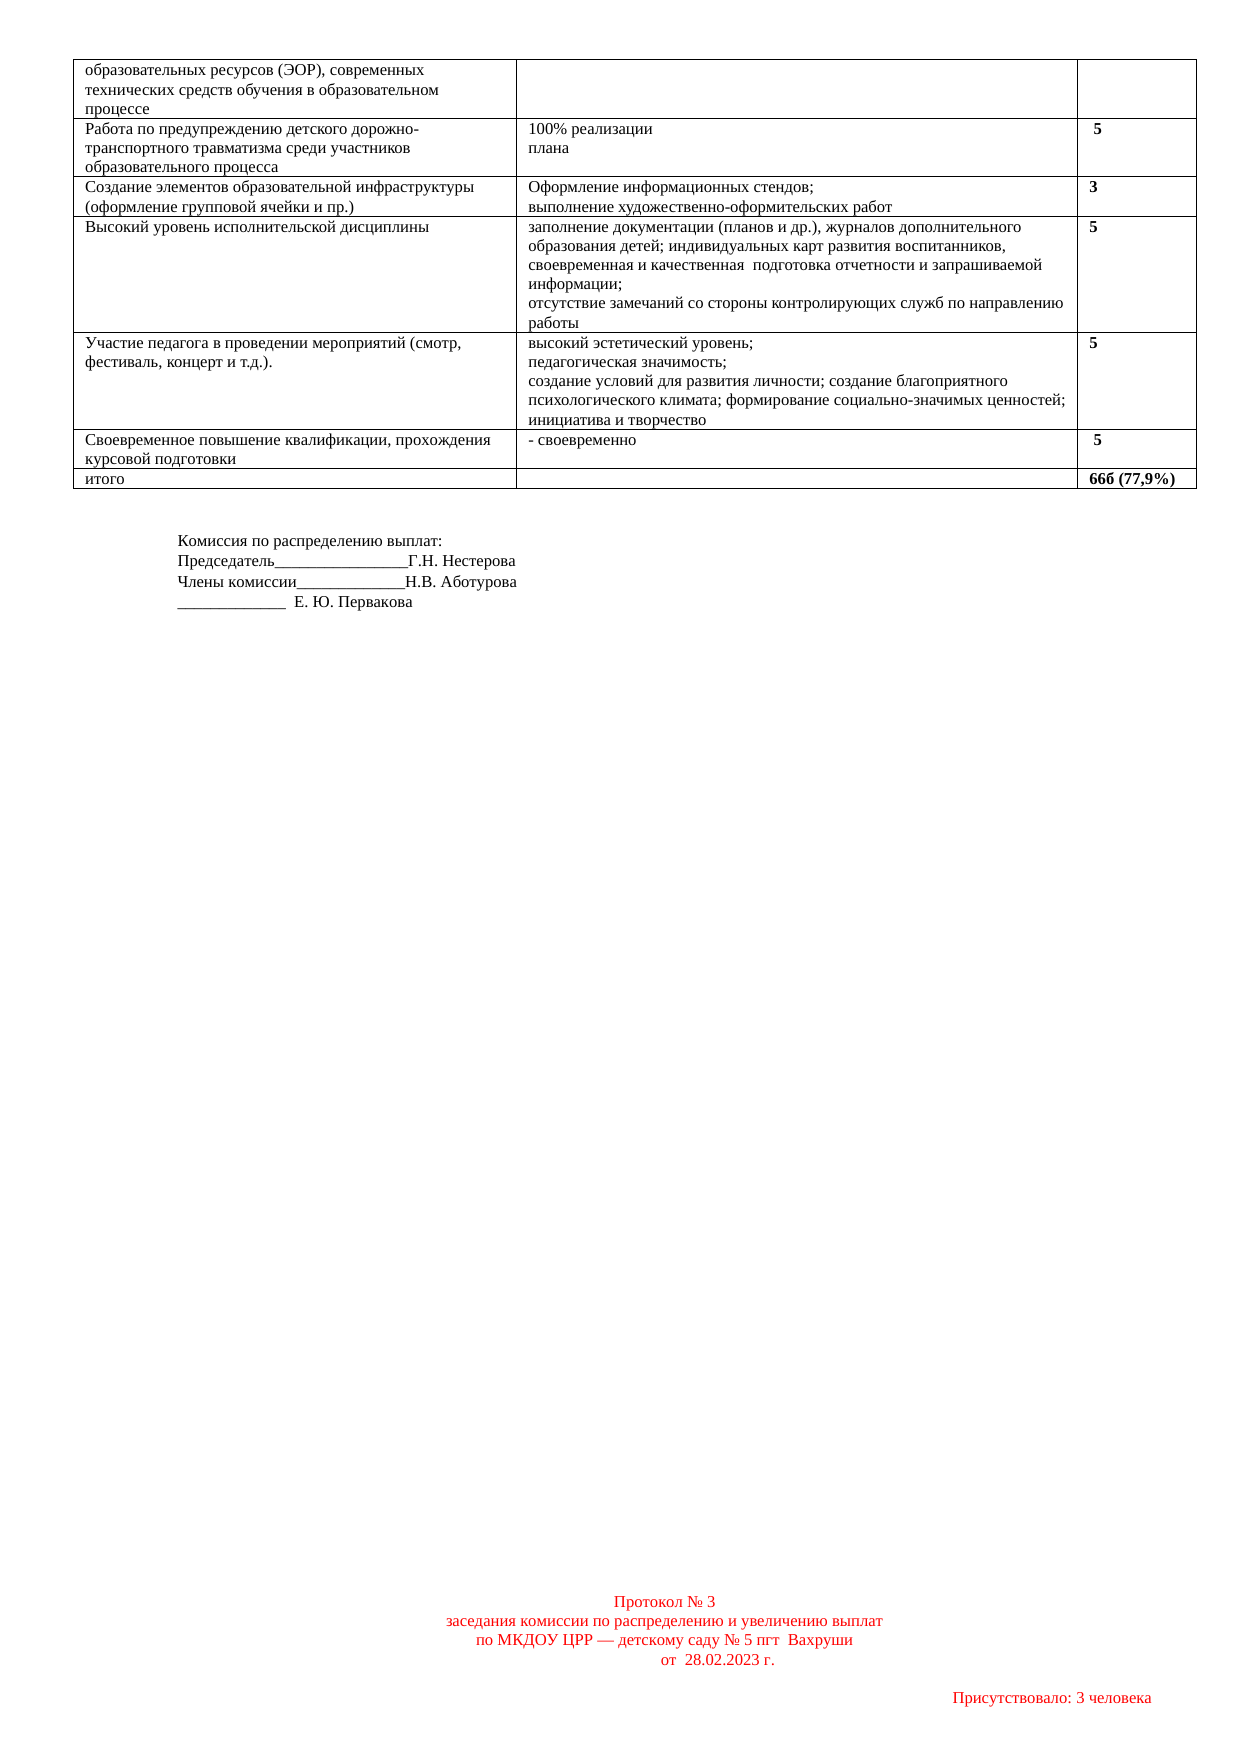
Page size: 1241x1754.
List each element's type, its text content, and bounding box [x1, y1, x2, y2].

table_cell [517, 469, 1077, 488]
text Присутствовало: 3 человека [177, 1688, 1152, 1707]
text по МКДОУ ЦРР — детскому саду № 5 пгт Вахруши [177, 1630, 1152, 1649]
table_cell Своевременное повышение квалификации, прохождения курсовой подготовки [74, 430, 516, 468]
table_cell 5 [1078, 430, 1196, 468]
table_cell 3 [1078, 177, 1196, 216]
table_cell Высокий уровень исполнительской дисциплины [74, 217, 516, 332]
text _____________ Е. Ю. Первакова [177, 592, 1152, 611]
table_cell 5 [1078, 60, 1196, 118]
text Председатель________________Г.Н. Нестерова [177, 551, 1152, 570]
table_cell 66б (77,9%) [1078, 469, 1196, 488]
table_cell Создание элементов образовательной инфраструктуры (оформление групповой ячейки и пр.) [74, 177, 516, 216]
table_cell Участие педагога в проведении мероприятий (смотр, фестиваль, концерт и т.д.). [74, 333, 516, 428]
table_cell Оформление информационных стендов; выполнение художественно-оформительских работ [517, 177, 1077, 216]
table_cell Работа по предупреждению детского дорожно-транспортного травматизма среди участников образовательного процесса [74, 119, 516, 176]
table_cell 5 [1078, 333, 1196, 428]
text Протокол № 3 [177, 1592, 1152, 1611]
text заседания комиссии по распределению и увеличению выплат [177, 1611, 1152, 1630]
table_cell 5 [1078, 217, 1196, 332]
table_cell заполнение документации (планов и др.), журналов дополнительного образования детей; индивидуальных карт развития воспитанников, своевременная и качественная подготовка отчетности и запрашиваемой информации; отсутствие замечаний со стороны контролирующих служб по направлению работы [517, 217, 1077, 332]
text от 28.02.2023 г. [177, 1649, 1152, 1668]
text Комиссия по распределению выплат: [177, 530, 1152, 549]
text Члены комиссии_____________Н.В. Аботурова [177, 572, 1152, 591]
table_cell высокий эстетический уровень; педагогическая значимость; создание условий для развития личности; создание благоприятного психологического климата; формирование социально-значимых ценностей; инициатива и творчество [517, 333, 1077, 428]
table_cell 100% реализации плана [517, 119, 1077, 176]
table_cell итого [74, 469, 516, 488]
table_cell - своевременно [517, 430, 1077, 468]
table_cell 5 [1078, 119, 1196, 176]
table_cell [74, 60, 516, 118]
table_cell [517, 60, 1077, 118]
